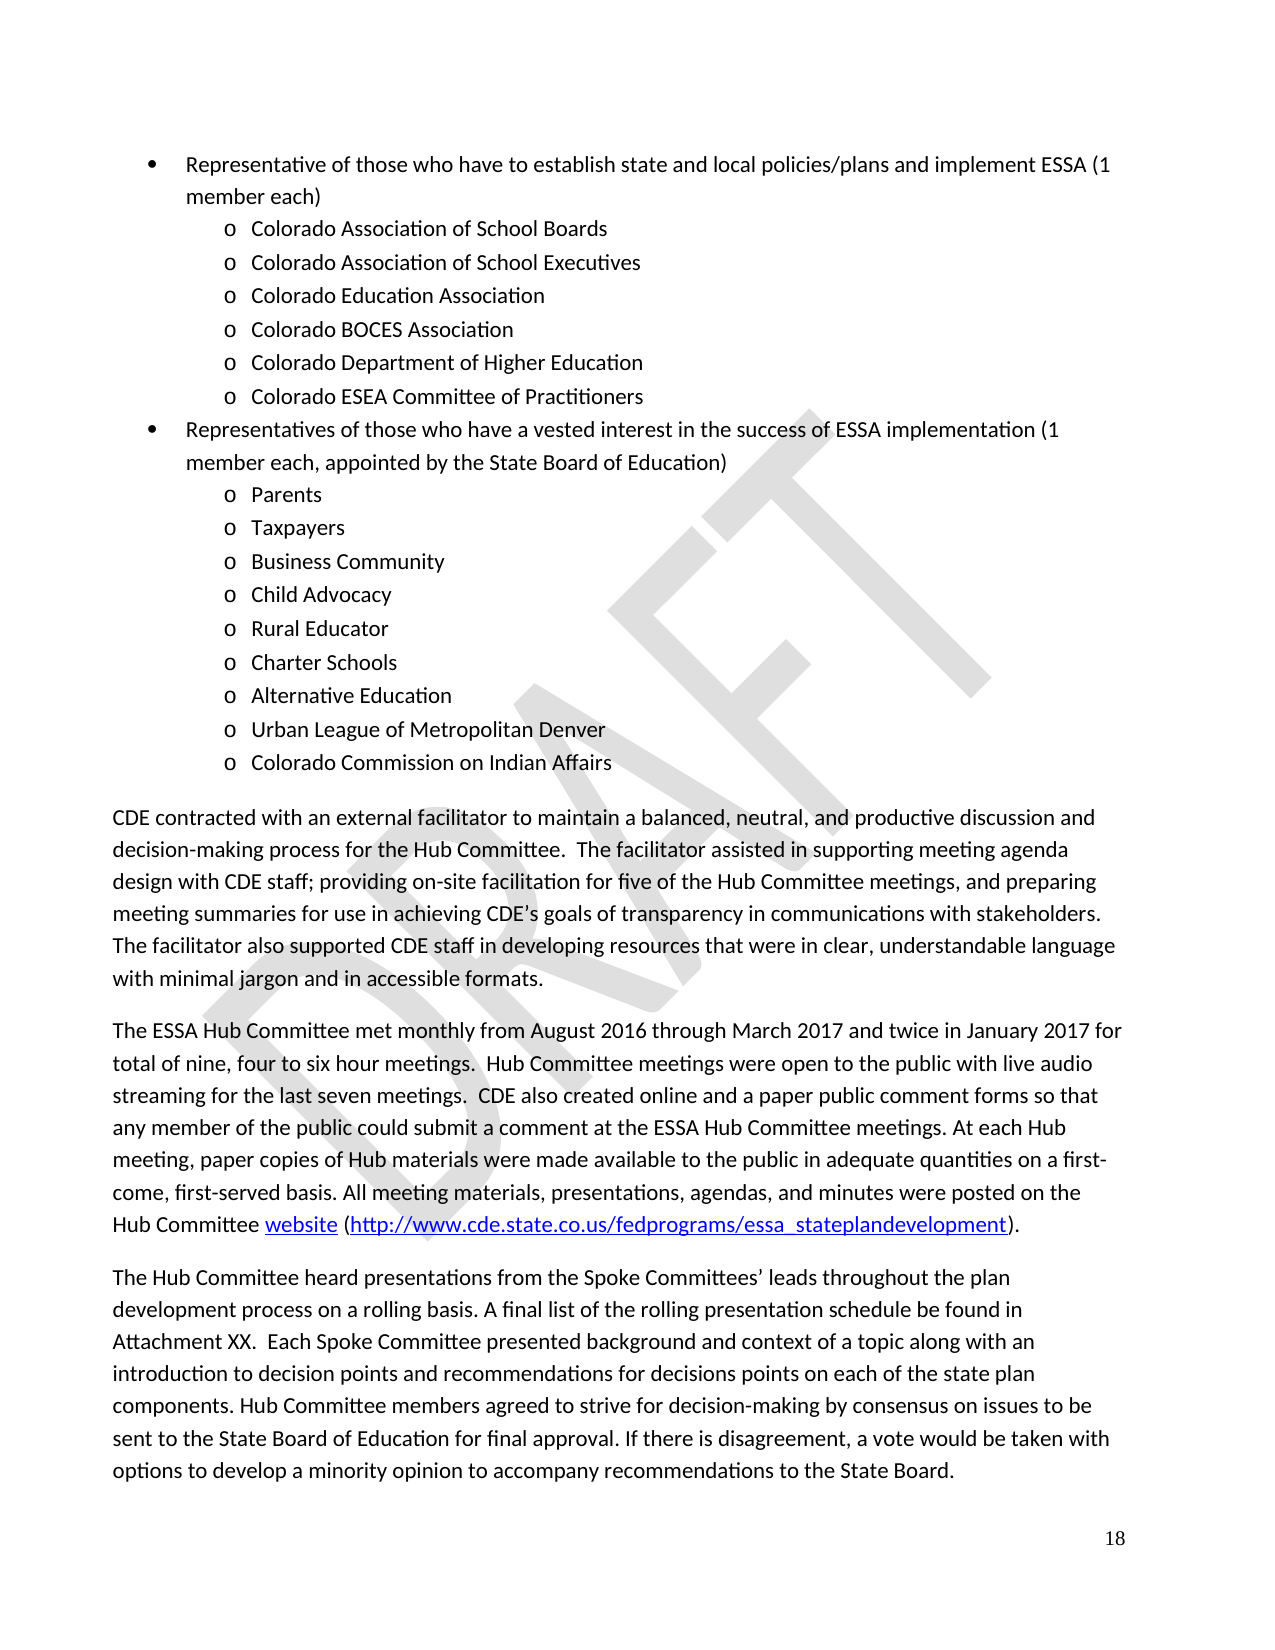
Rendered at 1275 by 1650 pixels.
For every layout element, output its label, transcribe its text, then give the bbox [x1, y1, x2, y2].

list Parents [223, 480, 1125, 509]
text CDE contracted with an external facilitator to maintain a balanced, neutral, and productive discussion and decision-making process for the Hub Committee. The facilitator assisted in supporting meeting agenda design with CDE staff; providing on-site facilitation for five of the Hub Committee meetings, and preparing meeting summaries for use in achieving CDE’s goals of transparency in communications with stakeholders. The facilitator also supported CDE staff in developing resources that were in clear, understandable language with minimal jargon and in accessible formats. [112, 803, 1125, 992]
list Colorado Association of School Boards [223, 214, 1125, 243]
list Business Community [223, 547, 1125, 576]
list Rural Educator [223, 614, 1125, 643]
list Colorado Education Association [223, 281, 1125, 311]
list Colorado Department of Higher Education [223, 348, 1125, 378]
list Representatives of those who have a vested interest in the success of ESSA implementation (1 member each, appointed by the State Board of Education) [148, 416, 1125, 476]
list Colorado Commission on Indian Affairs [223, 748, 1125, 777]
list Representative of those who have to establish state and local policies/plans and implement ESSA (1 member each) [148, 150, 1125, 210]
list Colorado ESEA Committee of Practitioners [223, 382, 1125, 411]
list Colorado Association of School Executives [223, 248, 1125, 277]
list Child Advocacy [223, 581, 1125, 610]
list Charter Schools [223, 648, 1125, 677]
list Colorado BOCES Association [223, 315, 1125, 344]
list Urban League of Metropolitan Denver [223, 715, 1125, 744]
text The ESSA Hub Committee met monthly from August 2016 through March 2017 and twice in January 2017 for total of nine, four to six hour meetings. Hub Committee meetings were open to the public with live audio streaming for the last seven meetings. CDE also created online and a paper public comment forms so that any member of the public could submit a comment at the ESSA Hub Committee meetings. At each Hub meeting, paper copies of Hub materials were made available to the public in adequate quantities on a first-come, first-served basis. All meeting materials, presentations, agendas, and minutes were posted on the Hub Committee website (http://www.cde.state.co.us/fedprograms/essa_stateplandevelopment). [112, 1017, 1125, 1238]
list Taxpayers [223, 513, 1125, 543]
text The Hub Committee heard presentations from the Spoke Committees’ leads throughout the plan development process on a rolling basis. A final list of the rolling presentation schedule be found in Attachment XX. Each Spoke Committee presented background and context of a topic along with an introduction to decision points and recommendations for decisions points on each of the state plan components. Hub Committee members agreed to strive for decision-making by consensus on issues to be sent to the State Board of Education for final approval. If there is disagreement, a vote would be taken with options to develop a minority opinion to accompany recommendations to the State Board. [112, 1263, 1125, 1484]
list Alternative Education [223, 681, 1125, 710]
